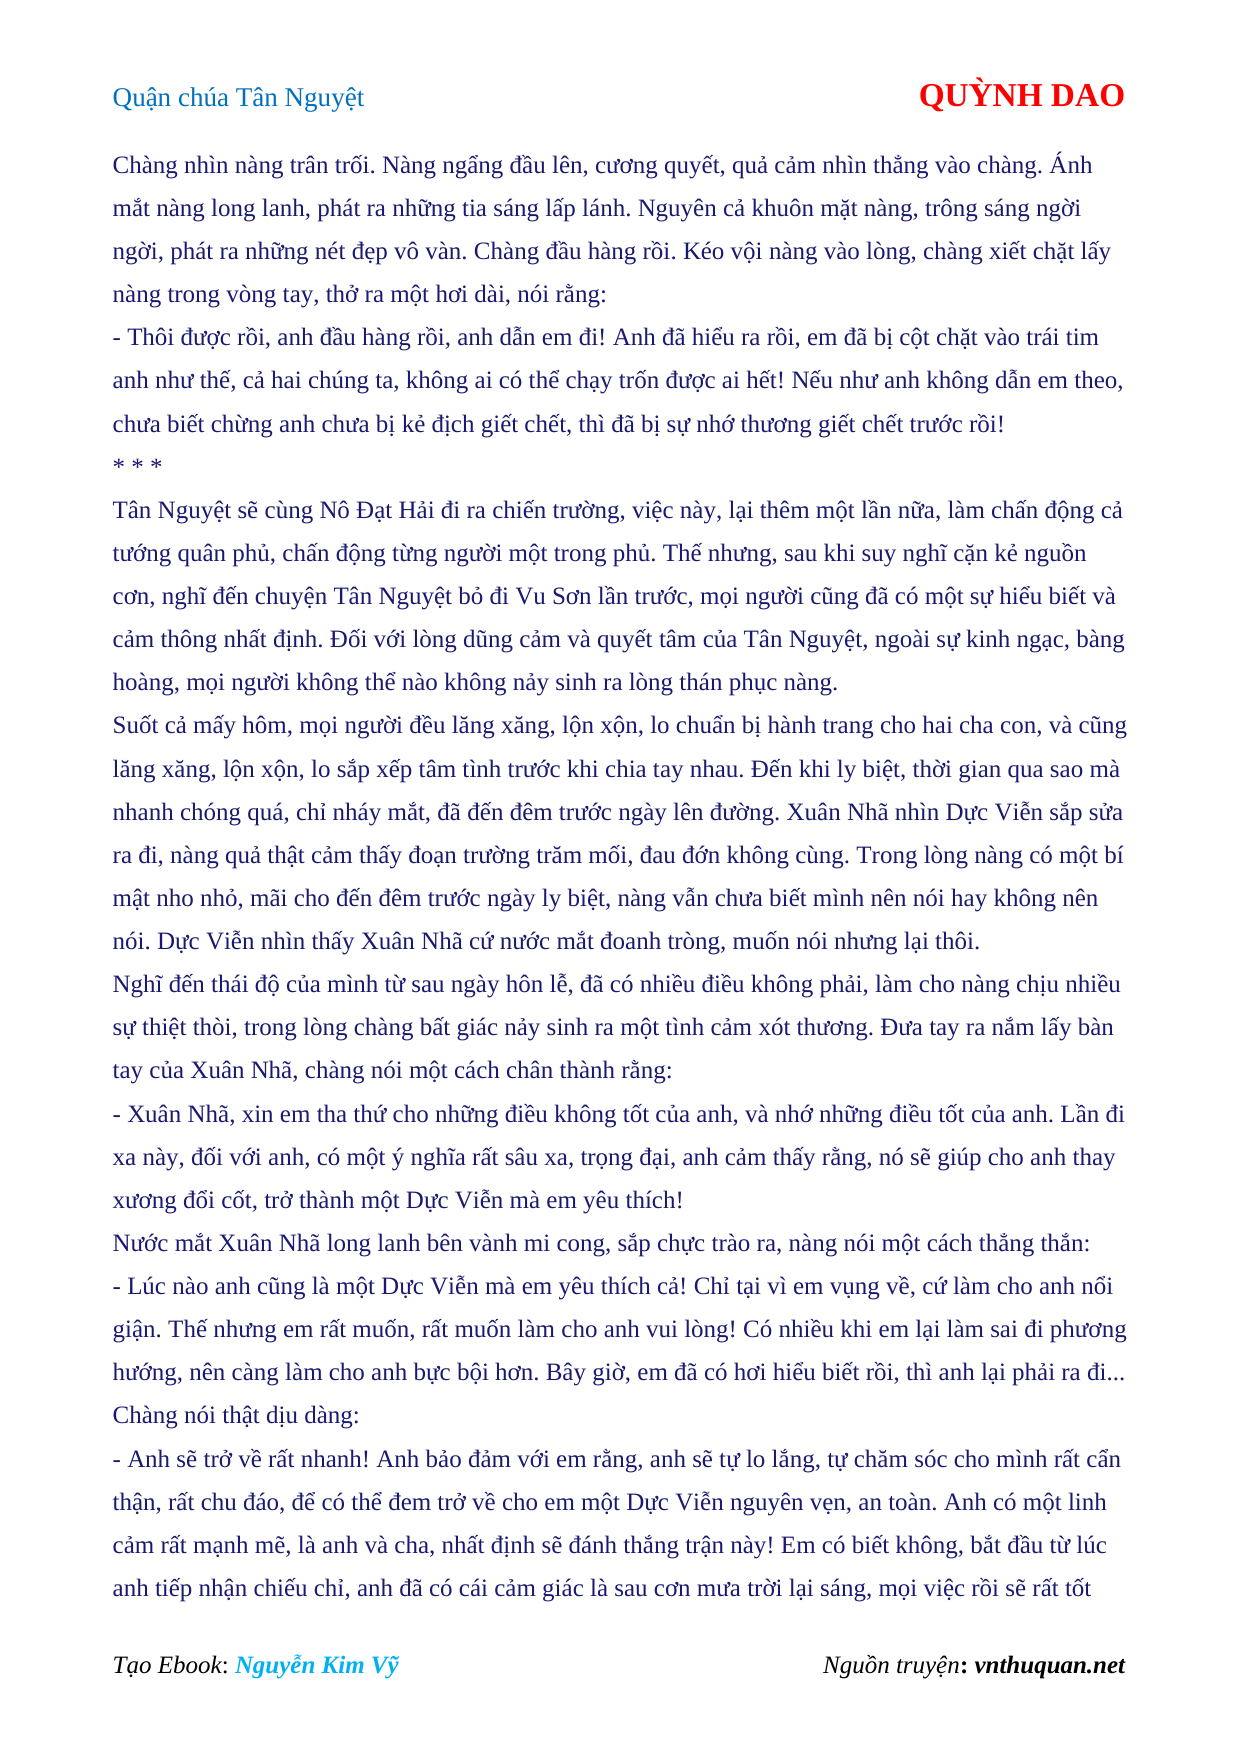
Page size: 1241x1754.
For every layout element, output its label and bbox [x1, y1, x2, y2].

text [112, 150, 1128, 1602]
